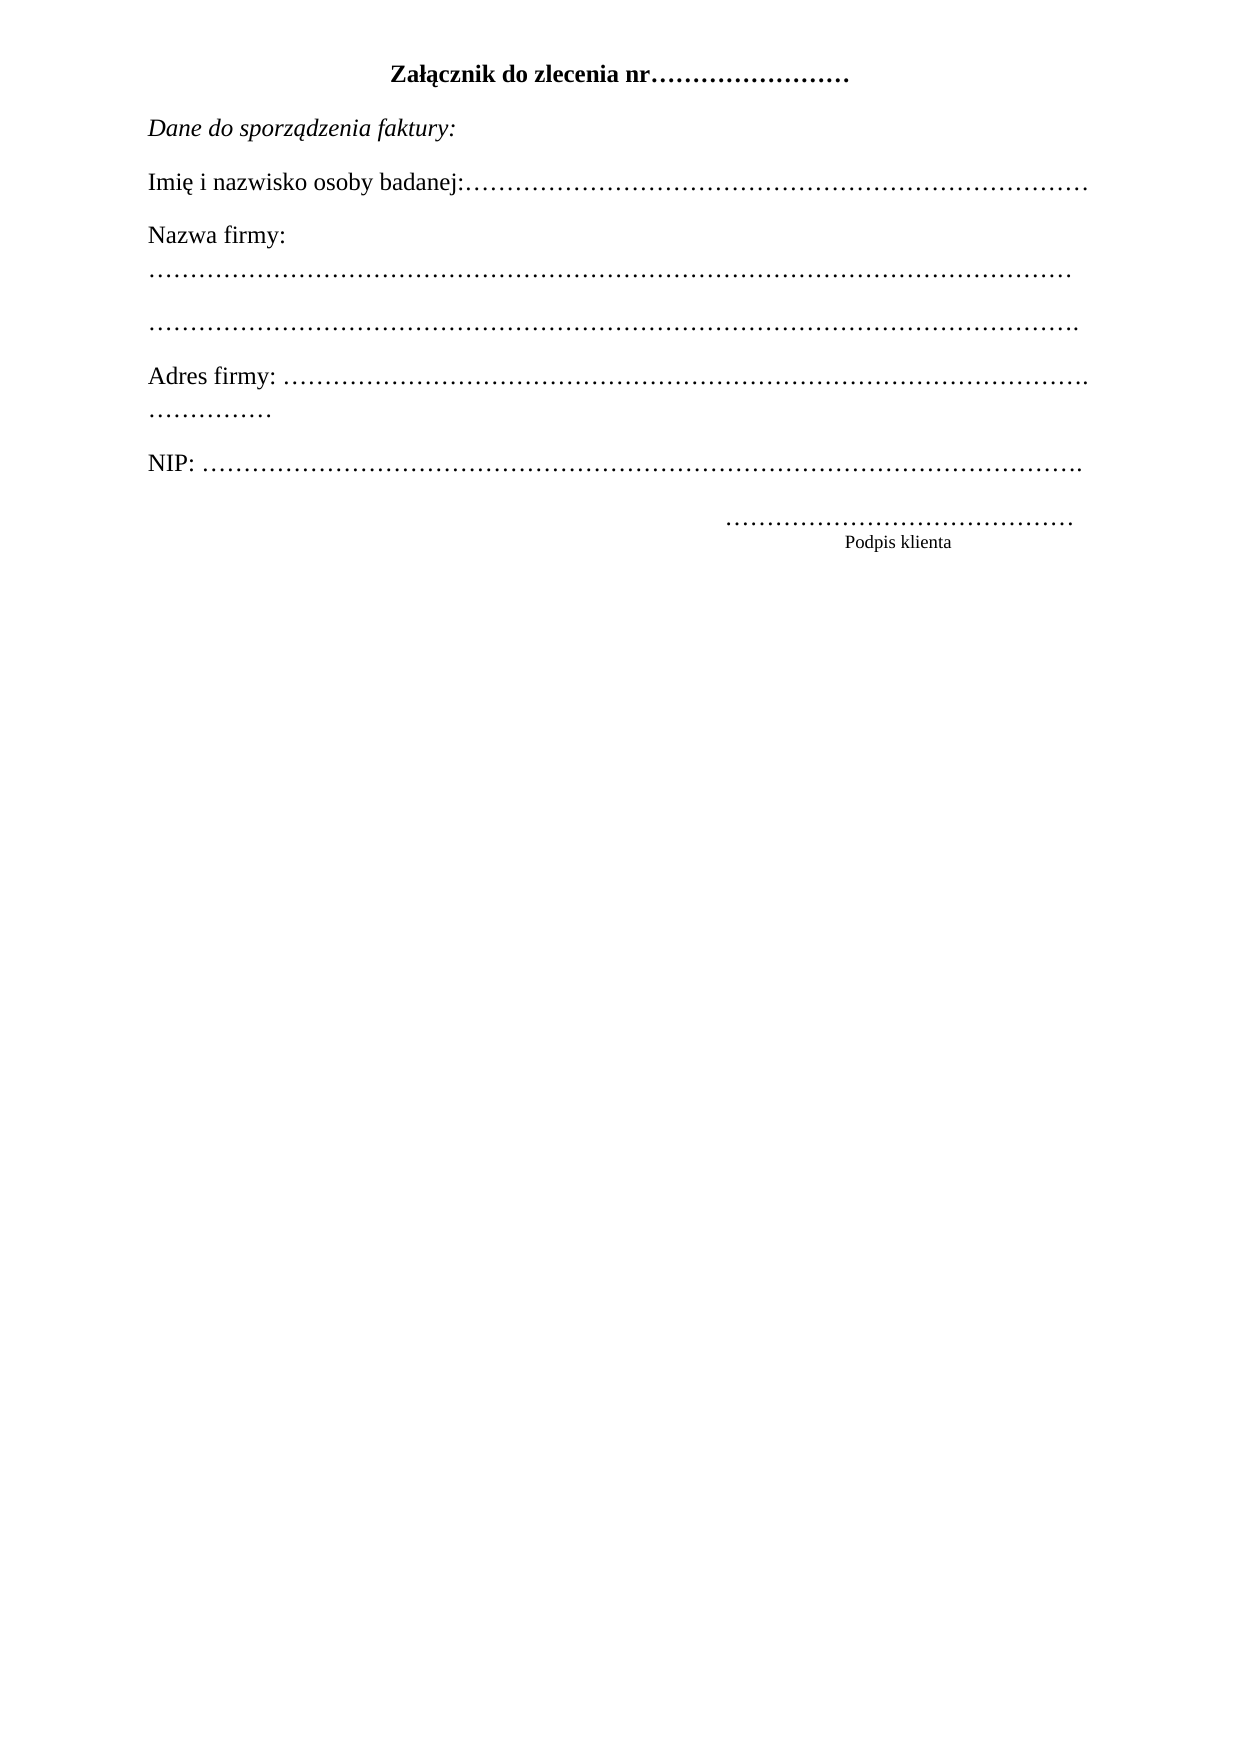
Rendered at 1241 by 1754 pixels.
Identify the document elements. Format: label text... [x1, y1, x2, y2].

text Imię i nazwisko osoby badanej:………………………………………………………………… [148, 167, 1092, 196]
text Adres firmy: …………………………………………………………………………………….…………… [148, 361, 1092, 423]
text Podpis klienta [148, 531, 1092, 552]
text Dane do sporządzenia faktury: [148, 113, 1092, 142]
text Nazwa firmy: ………………………………………………………………………………………………… [148, 221, 1092, 282]
text …………………………………… [148, 502, 1092, 531]
text …………………………………………………………………………………………………. [148, 307, 1092, 336]
text NIP: ……………………………………………………………………………………………. [148, 448, 1092, 477]
text Załącznik do zlecenia nr…………………… [148, 59, 1092, 88]
